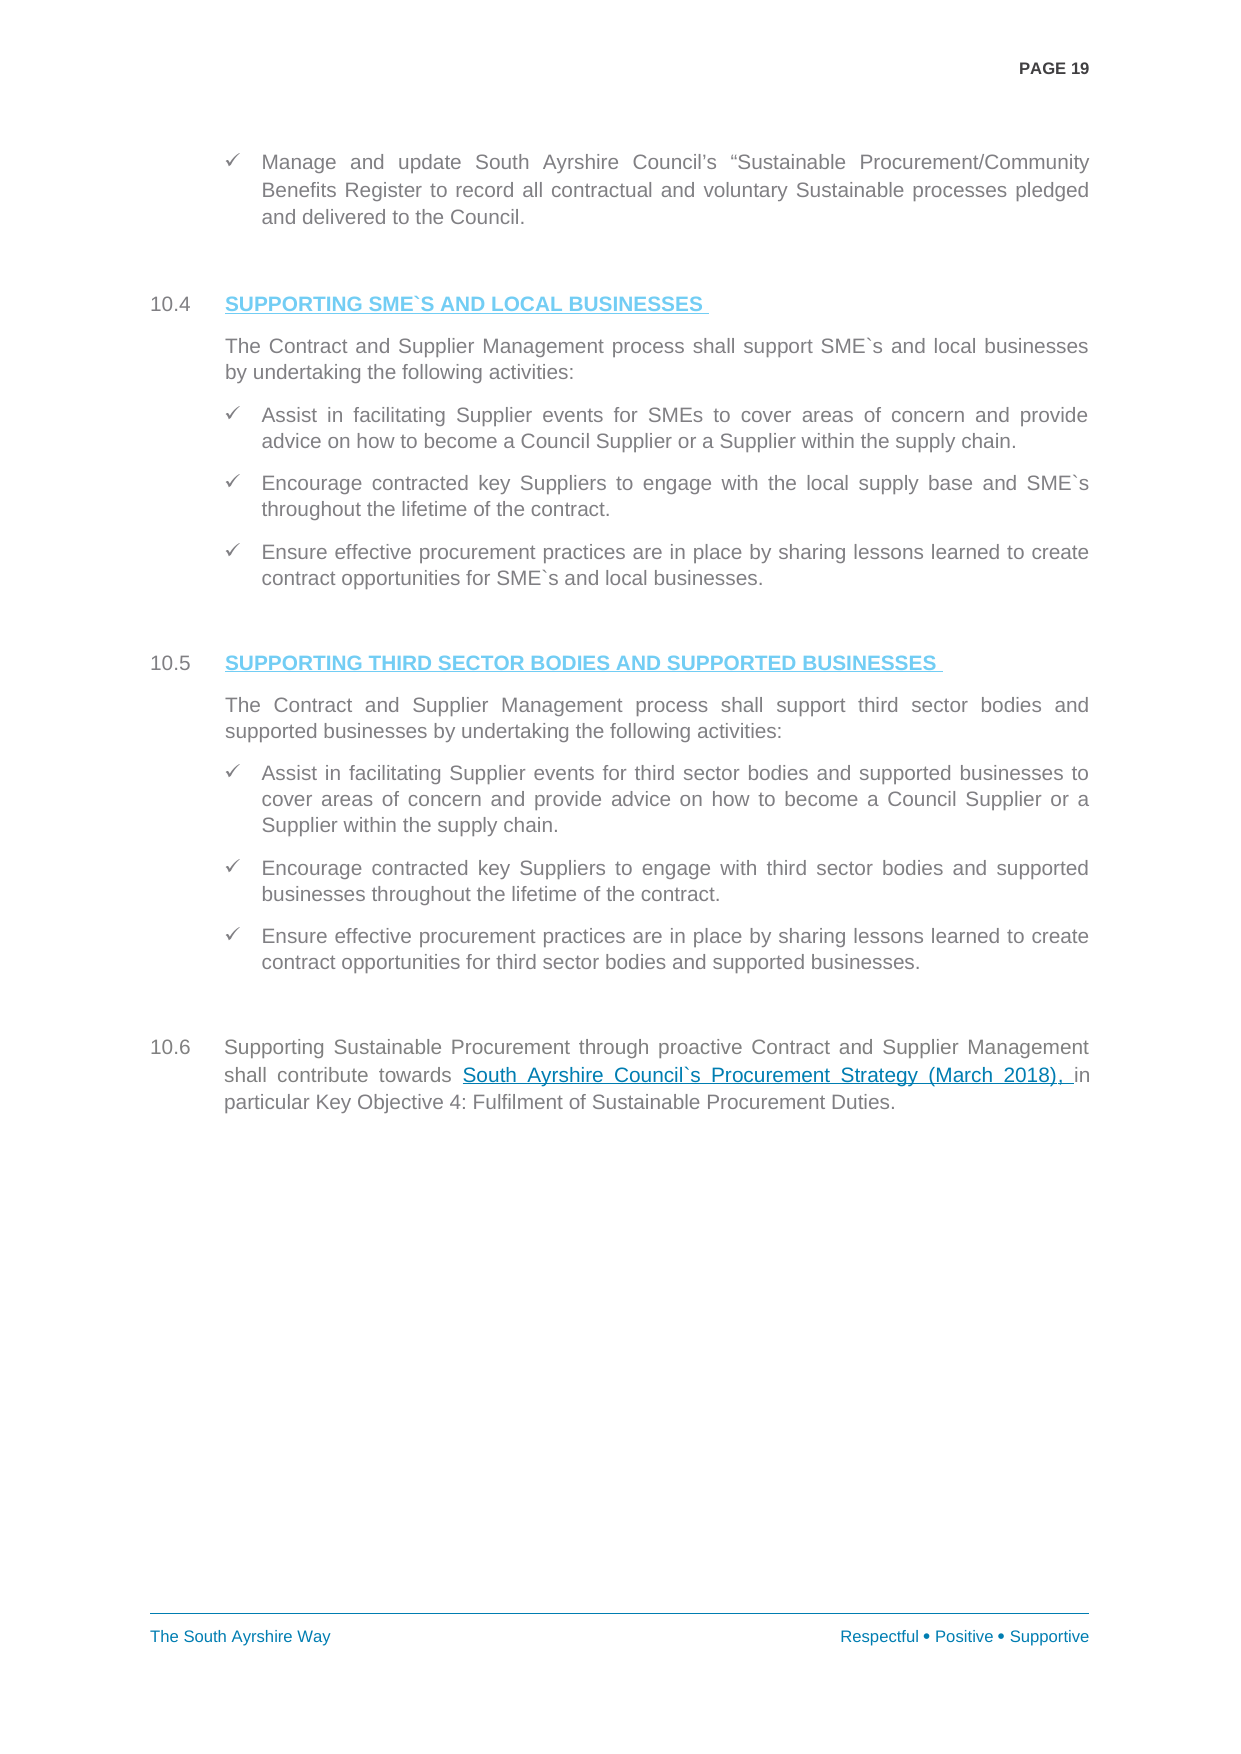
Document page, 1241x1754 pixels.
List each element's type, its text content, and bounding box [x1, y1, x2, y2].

list Manage and update South Ayrshire Council’s “Sustainable Procurement/Community Benefits Register to record all contractual and voluntary Sustainable processes pledged and delivered to the Council. [224, 150, 1090, 229]
text 10.5 SUPPORTING THIRD SECTOR BODIES AND SUPPORTED BUSINESSES [150, 650, 1090, 674]
list Assist in facilitating Supplier events for SMEs to cover areas of concern and provide advice on how to become a Council Supplier or a Supplier within the supply chain. [224, 403, 1090, 452]
list Encourage contracted key Suppliers to engage with the local supply base and SME`s throughout the lifetime of the contract. [224, 471, 1090, 521]
list Ensure effective procurement practices are in place by sharing lessons learned to create contract opportunities for SME`s and local businesses. [224, 539, 1090, 589]
text The Contract and Supplier Management process shall support SME`s and local businesses by undertaking the following activities: [225, 334, 1090, 384]
list Assist in facilitating Supplier events for third sector bodies and supported businesses to cover areas of concern and provide advice on how to become a Council Supplier or a Supplier within the supply chain. [224, 761, 1090, 837]
list Encourage contracted key Suppliers to engage with third sector bodies and supported businesses throughout the lifetime of the contract. [224, 856, 1090, 905]
text The Contract and Supplier Management process shall support third sector bodies and supported businesses by undertaking the following activities: [150, 693, 1090, 743]
list Ensure effective procurement practices are in place by sharing lessons learned to create contract opportunities for third sector bodies and supported businesses. [224, 924, 1090, 974]
text 10.4 SUPPORTING SME`S AND LOCAL BUSINESSES [150, 292, 1090, 316]
text 10.6 Supporting Sustainable Procurement through proactive Contract and Supplier Management shall contribute towards South Ayrshire Council`s Procurement Strategy (March 2018), in particular Key Objective 4: Fulfilment of Sustainable Procurement Duties. [150, 1035, 1090, 1114]
